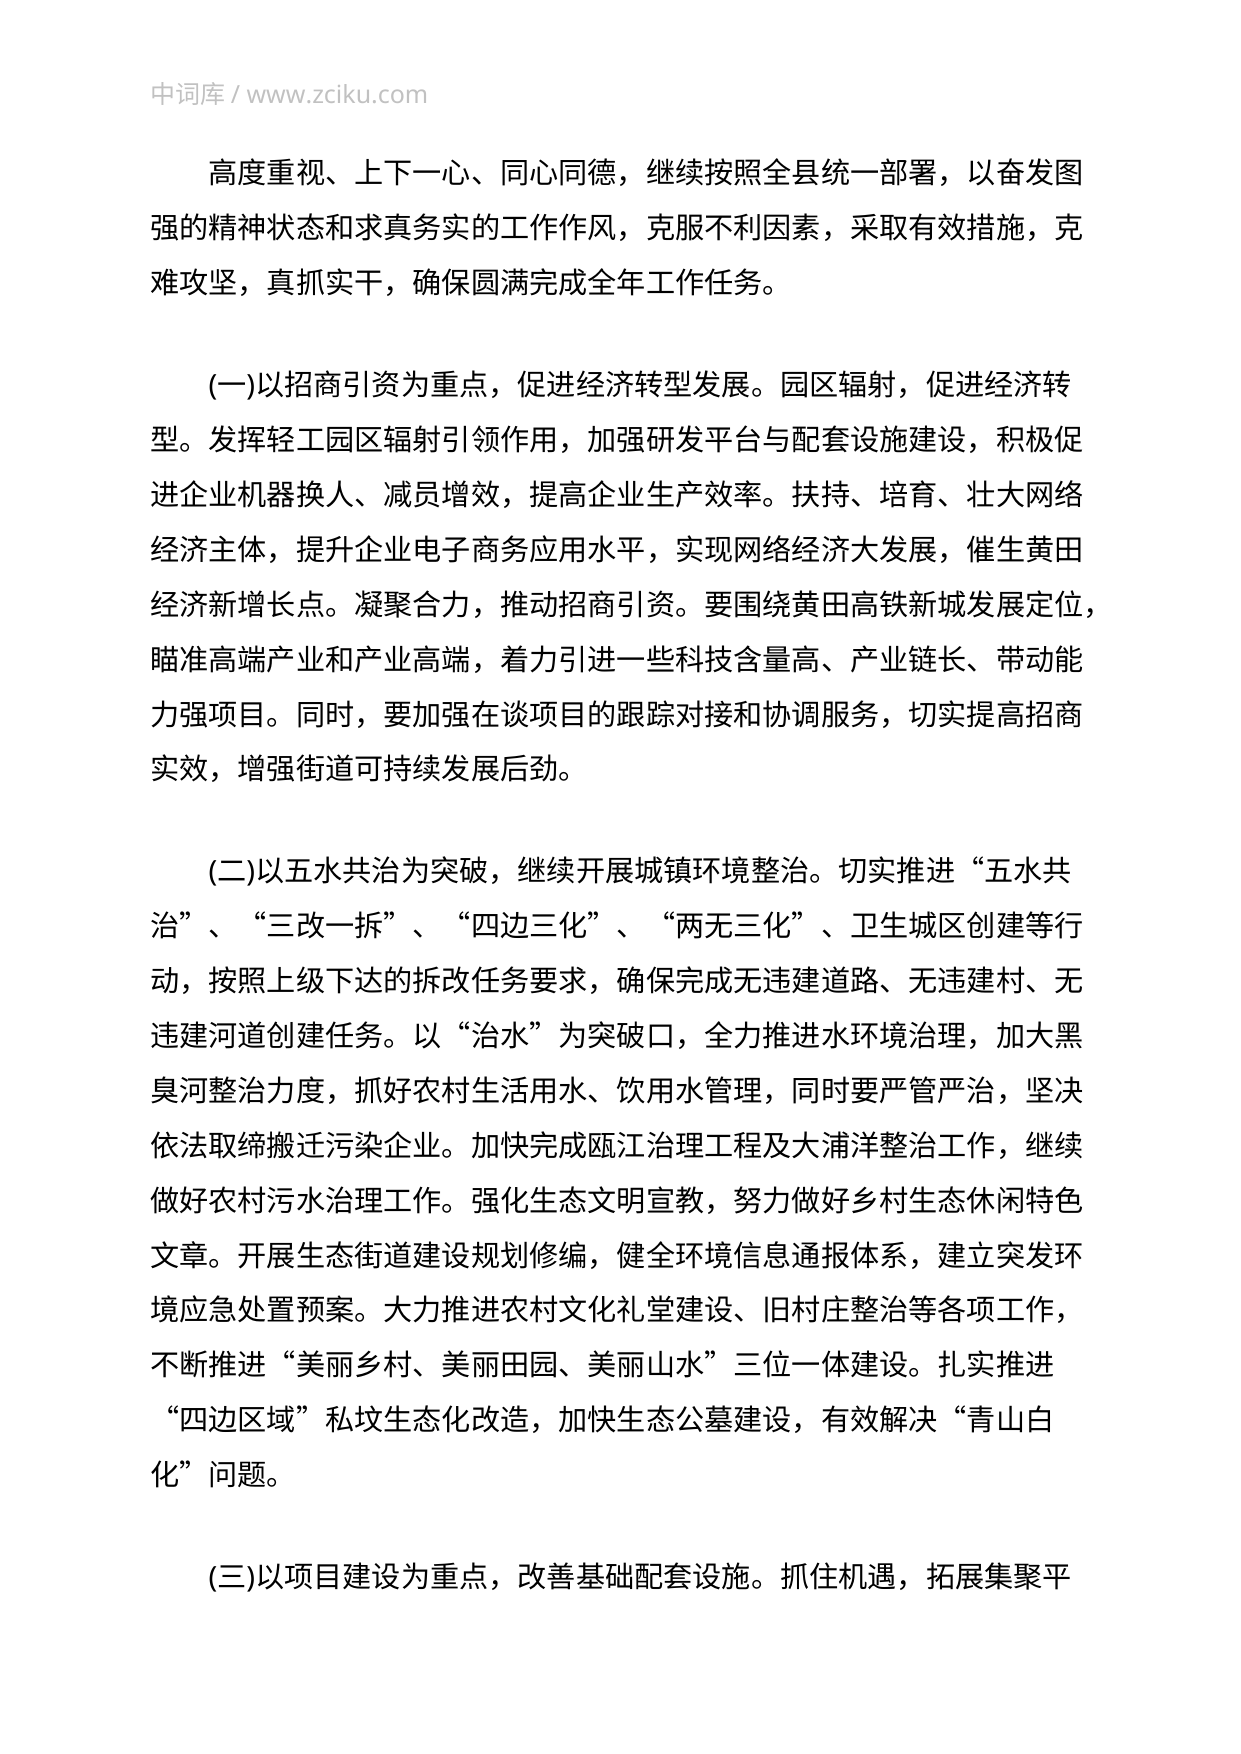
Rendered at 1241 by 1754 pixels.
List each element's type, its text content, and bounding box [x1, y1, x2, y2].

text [150, 1553, 1090, 1596]
text (一)以招商引资为重点，促进经济转型发展。园区辐射，促进经济转型。发挥轻工园区辐射引领作用，加强研发平台与配套设施建设，积极促进企业机器换人、减员增效，提高企业生产效率。扶持、培育、壮大网络经济主体，提升企业电子商务应用水平，实现网络经济大发展，催生黄田经济新增长点。凝聚合力，推动招商引资。要围绕黄田高铁新城发展定位，瞄准高端产业和产业高端，着力引进一些科技含量高、产业链长、带动能力强项目。同时，要加强在谈项目的跟踪对接和协调服务，切实提高招商实效，增强街道可持续发展后劲。 [150, 362, 1090, 788]
text 高度重视、上下一心、同心同德，继续按照全县统一部署，以奋发图强的精神状态和求真务实的工作作风，克服不利因素，采取有效措施，克难攻坚，真抓实干，确保圆满完成全年工作任务。 [150, 150, 1090, 302]
text (二)以五水共治为突破，继续开展城镇环境整治。切实推进“五水共治”、“三改一拆”、“四边三化”、“两无三化”、卫生城区创建等行动，按照上级下达的拆改任务要求，确保完成无违建道路、无违建村、无违建河道创建任务。以“治水”为突破口，全力推进水环境治理，加大黑臭河整治力度，抓好农村生活用水、饮用水管理，同时要严管严治，坚决依法取缔搬迁污染企业。加快完成瓯江治理工程及大浦洋整治工作，继续做好农村污水治理工作。强化生态文明宣教，努力做好乡村生态休闲特色文章。开展生态街道建设规划修编，健全环境信息通报体系，建立突发环境应急处置预案。大力推进农村文化礼堂建设、旧村庄整治等各项工作，不断推进“美丽乡村、美丽田园、美丽山水”三位一体建设。扎实推进“四边区域”私坟生态化改造，加快生态公墓建设，有效解决“青山白化”问题。 [150, 848, 1090, 1494]
